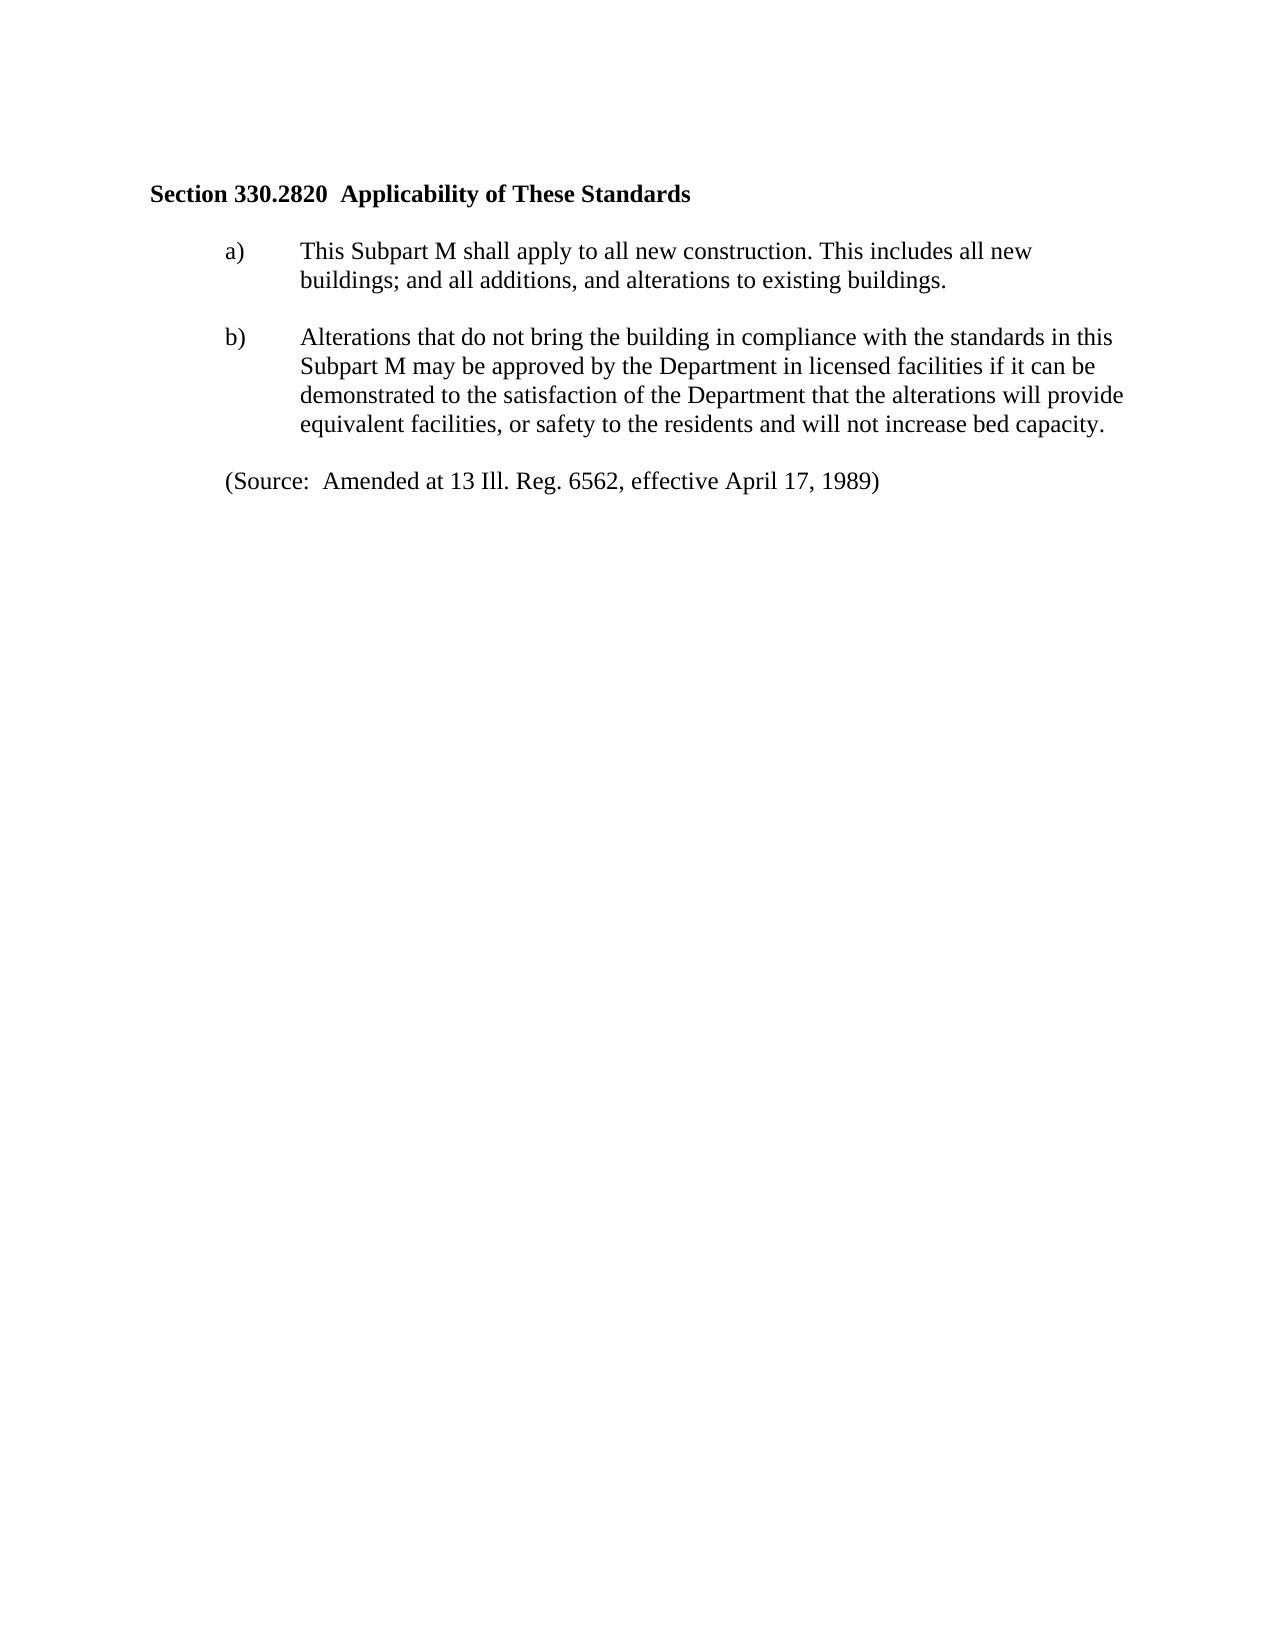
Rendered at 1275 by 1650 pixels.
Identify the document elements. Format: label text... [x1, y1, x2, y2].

text a) This Subpart M shall apply to all new construction. This includes all new buildings; and all additions, and alterations to existing buildings. [225, 236, 1125, 294]
text Section 330.2820 Applicability of These Standards [150, 179, 1125, 207]
text b) Alterations that do not bring the building in compliance with the standards in this Subpart M may be approved by the Department in licensed facilities if it can be demonstrated to the satisfaction of the Department that the alterations will provide equivalent facilities, or safety to the residents and will not increase bed capacity. [225, 322, 1125, 437]
text (Source: Amended at 13 Ill. Reg. 6562, effective April 17, 1989) [225, 466, 1125, 495]
